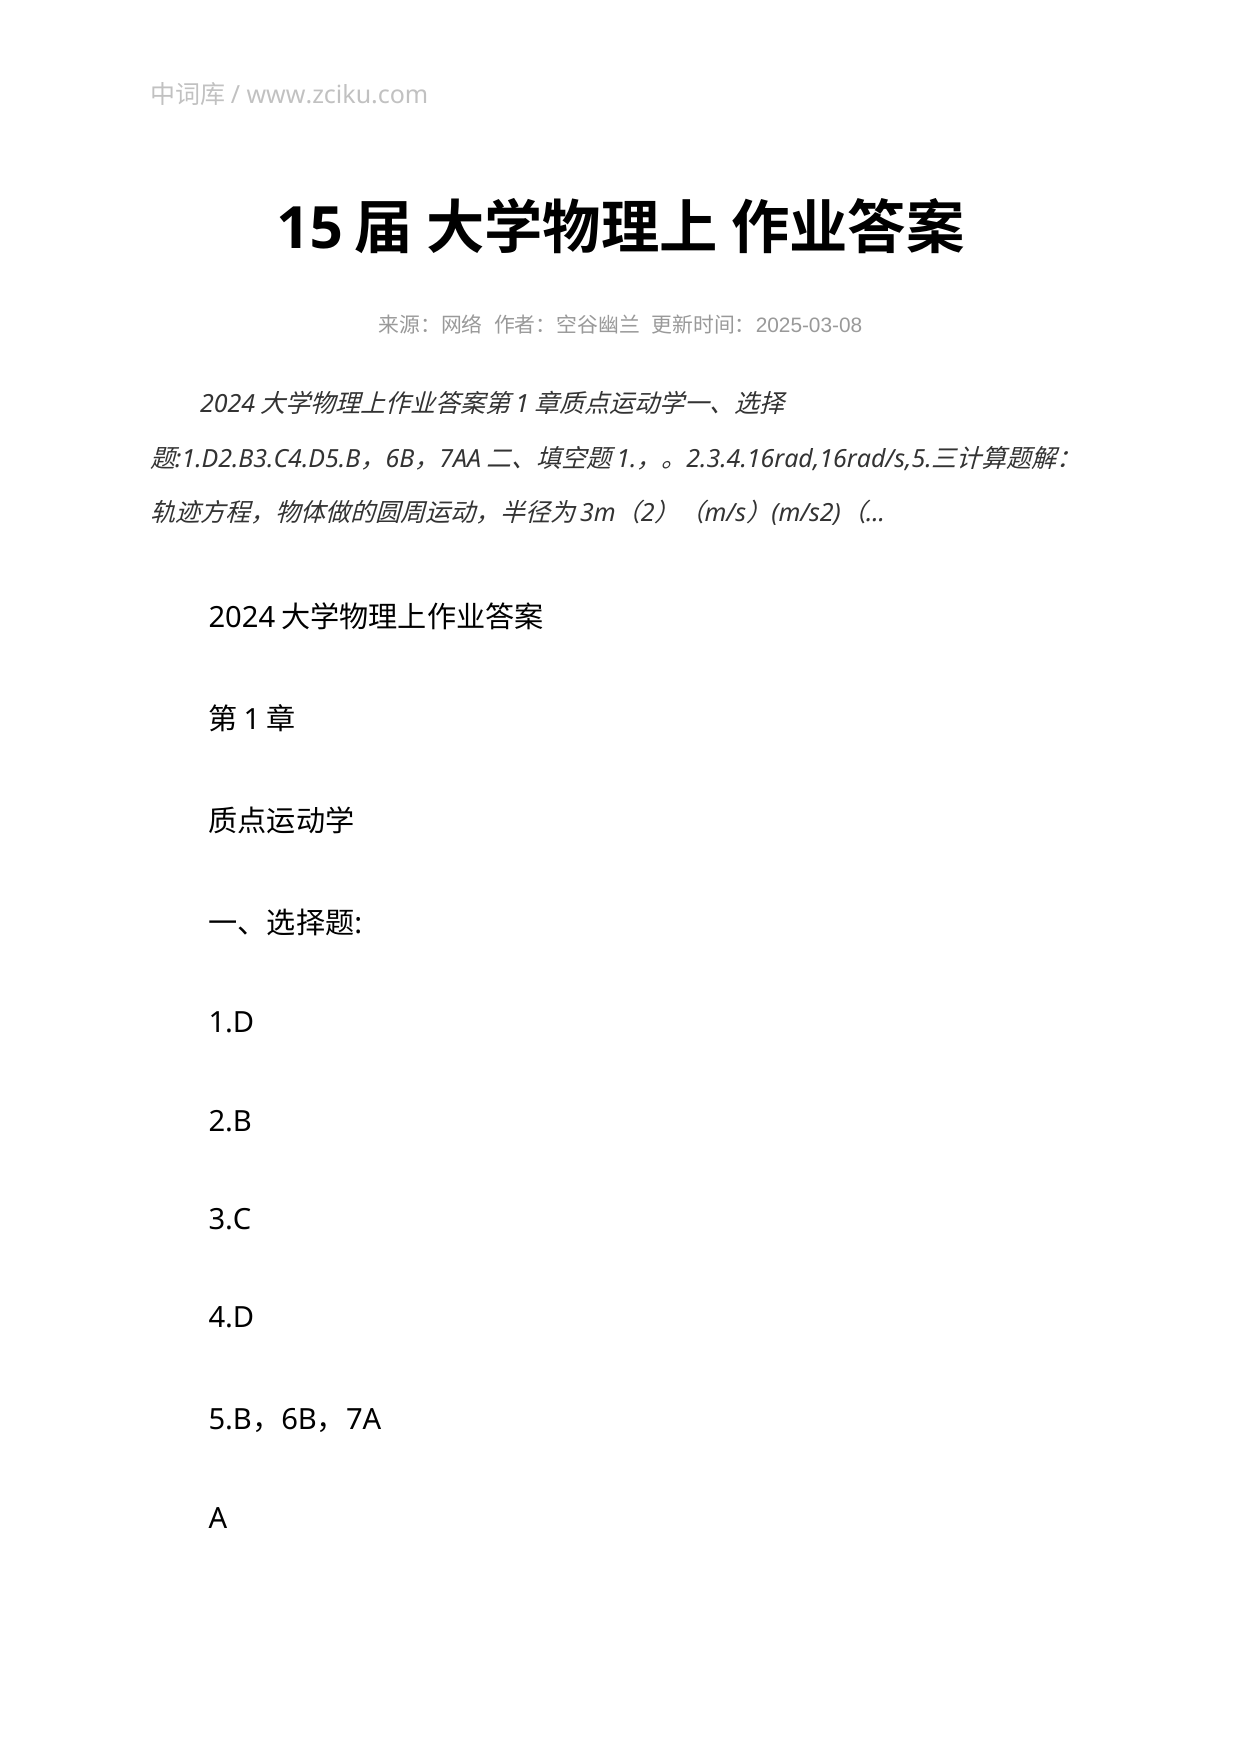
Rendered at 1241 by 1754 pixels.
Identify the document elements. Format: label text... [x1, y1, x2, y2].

text 4.D [150, 1297, 1090, 1336]
text 2024大学物理上作业答案 [150, 594, 1090, 636]
text A [150, 1497, 1090, 1537]
text 第1章 [150, 696, 1090, 738]
text 质点运动学 [150, 798, 1090, 840]
subtitle 15届 大学物理上 作业答案 [150, 181, 1090, 266]
text 2024大学物理上作业答案第1章质点运动学一、选择题:1.D2.B3.C4.D5.B，6B，7AA二、填空题1.，。2.3.4.16rad,16rad/s,5.三计算题解：轨迹方程，物体做的圆周运动，半径为3m（2）（m/s）(m/s2)（... [150, 384, 1090, 529]
text 来源：网络 作者：空谷幽兰 更新时间：2025-03-08 [150, 313, 1090, 337]
text 5.B，6B，7A [150, 1395, 1090, 1438]
text 一、选择题: [150, 899, 1090, 942]
text 3.C [150, 1198, 1090, 1238]
text 2.B [150, 1100, 1090, 1139]
text 1.D [150, 1001, 1090, 1041]
